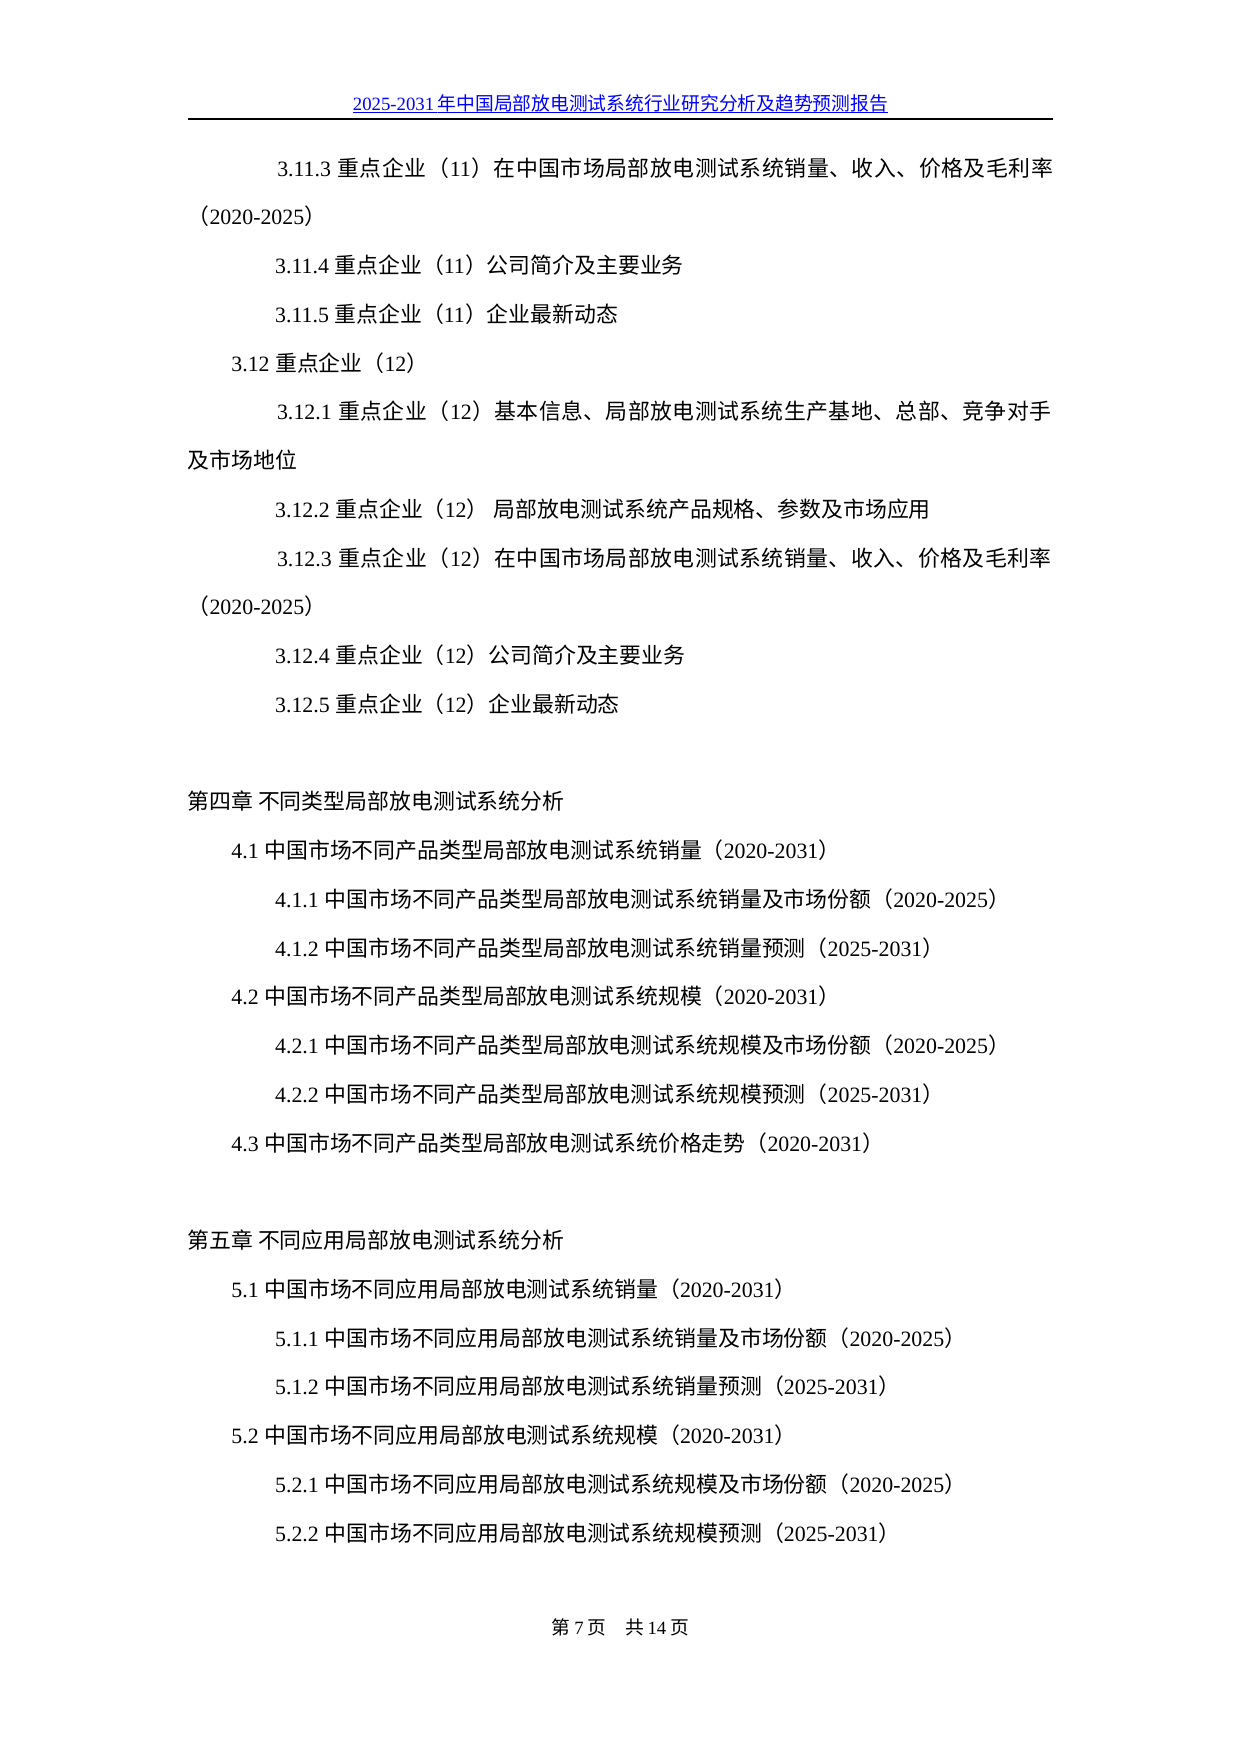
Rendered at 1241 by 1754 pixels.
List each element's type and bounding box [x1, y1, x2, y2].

text [187, 150, 1053, 1548]
